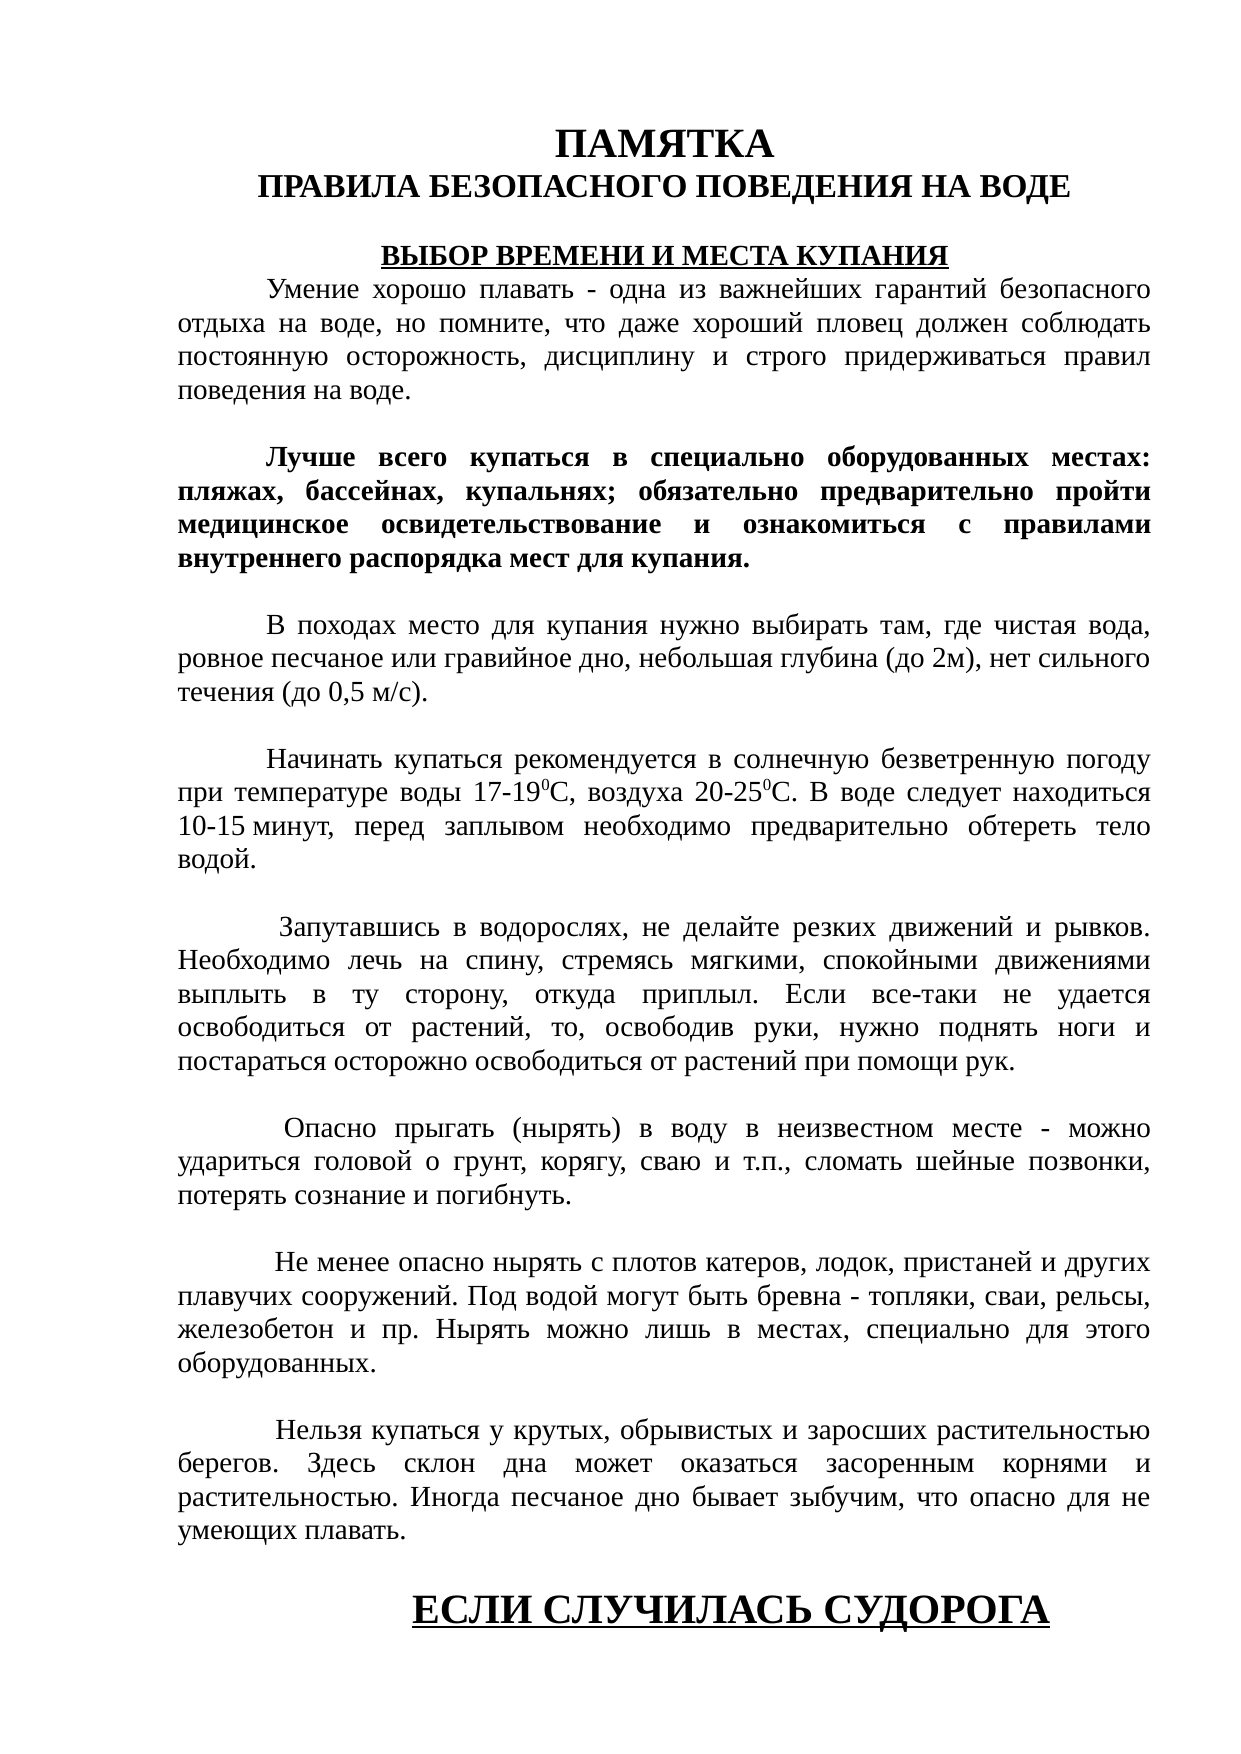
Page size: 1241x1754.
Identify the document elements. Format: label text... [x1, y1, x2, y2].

text Правила безопасного поведения на воде [177, 166, 1152, 204]
text Опасно прыгать (нырять) в воду в неизвестном месте - можно удариться головой о грунт, корягу, сваю и т.п., сломать шейные позвонки, потерять сознание и погибнуть. [177, 1110, 1152, 1211]
text Не менее опасно нырять с плотов катеров, лодок, пристаней и других плавучих сооружений. Под водой могут быть бревна - топляки, сваи, рельсы, железобетон и пр. Нырять можно лишь в местах, специально для этого оборудованных. [177, 1244, 1152, 1378]
text Умение хорошо плавать - одна из важнейших гарантий безопасного отдыха на воде, но помните, что даже хороший пловец должен соблюдать постоянную осторожность, дисциплину и строго придерживаться правил поведения на воде. [177, 271, 1152, 406]
text Лучше всего купаться в специально оборудованных местах: пляжах, бассейнах, купальнях; обязательно предварительно пройти медицинское освидетельствование и ознакомиться с правилами внутреннего распорядка мест для купания. [177, 439, 1152, 573]
text Нельзя купаться у крутых, обрывистых и заросших растительностью берегов. Здесь склон дна может оказаться засоренным корнями и растительностью. Иногда песчаное дно бывает зыбучим, что опасно для не умеющих плавать. [177, 1412, 1152, 1546]
text Начинать купаться рекомендуется в солнечную безветренную погоду при температуре воды 17-190С, воздуха 20-250С. В воде следует находиться 10-15 минут, перед заплывом необходимо предварительно обтереть тело водой. [177, 741, 1152, 875]
text Если случилась судорога [177, 1584, 1240, 1632]
text Запутавшись в водорослях, не делайте резких движений и рывков. Необходимо лечь на спину, стремясь мягкими, спокойными движениями выплыть в ту сторону, откуда приплыл. Если все-таки не удается освободиться от растений, то, освободив руки, нужно поднять ноги и постараться осторожно освободиться от растений при помощи рук. [177, 909, 1152, 1076]
text В походах место для купания нужно выбирать там, где чистая вода, ровное песчаное или гравийное дно, небольшая глубина (до 2м), нет сильного течения (до 0,5 м/с). [177, 607, 1152, 707]
text Выбор времени и места купания [177, 238, 1152, 271]
text Памятка [177, 118, 1152, 166]
